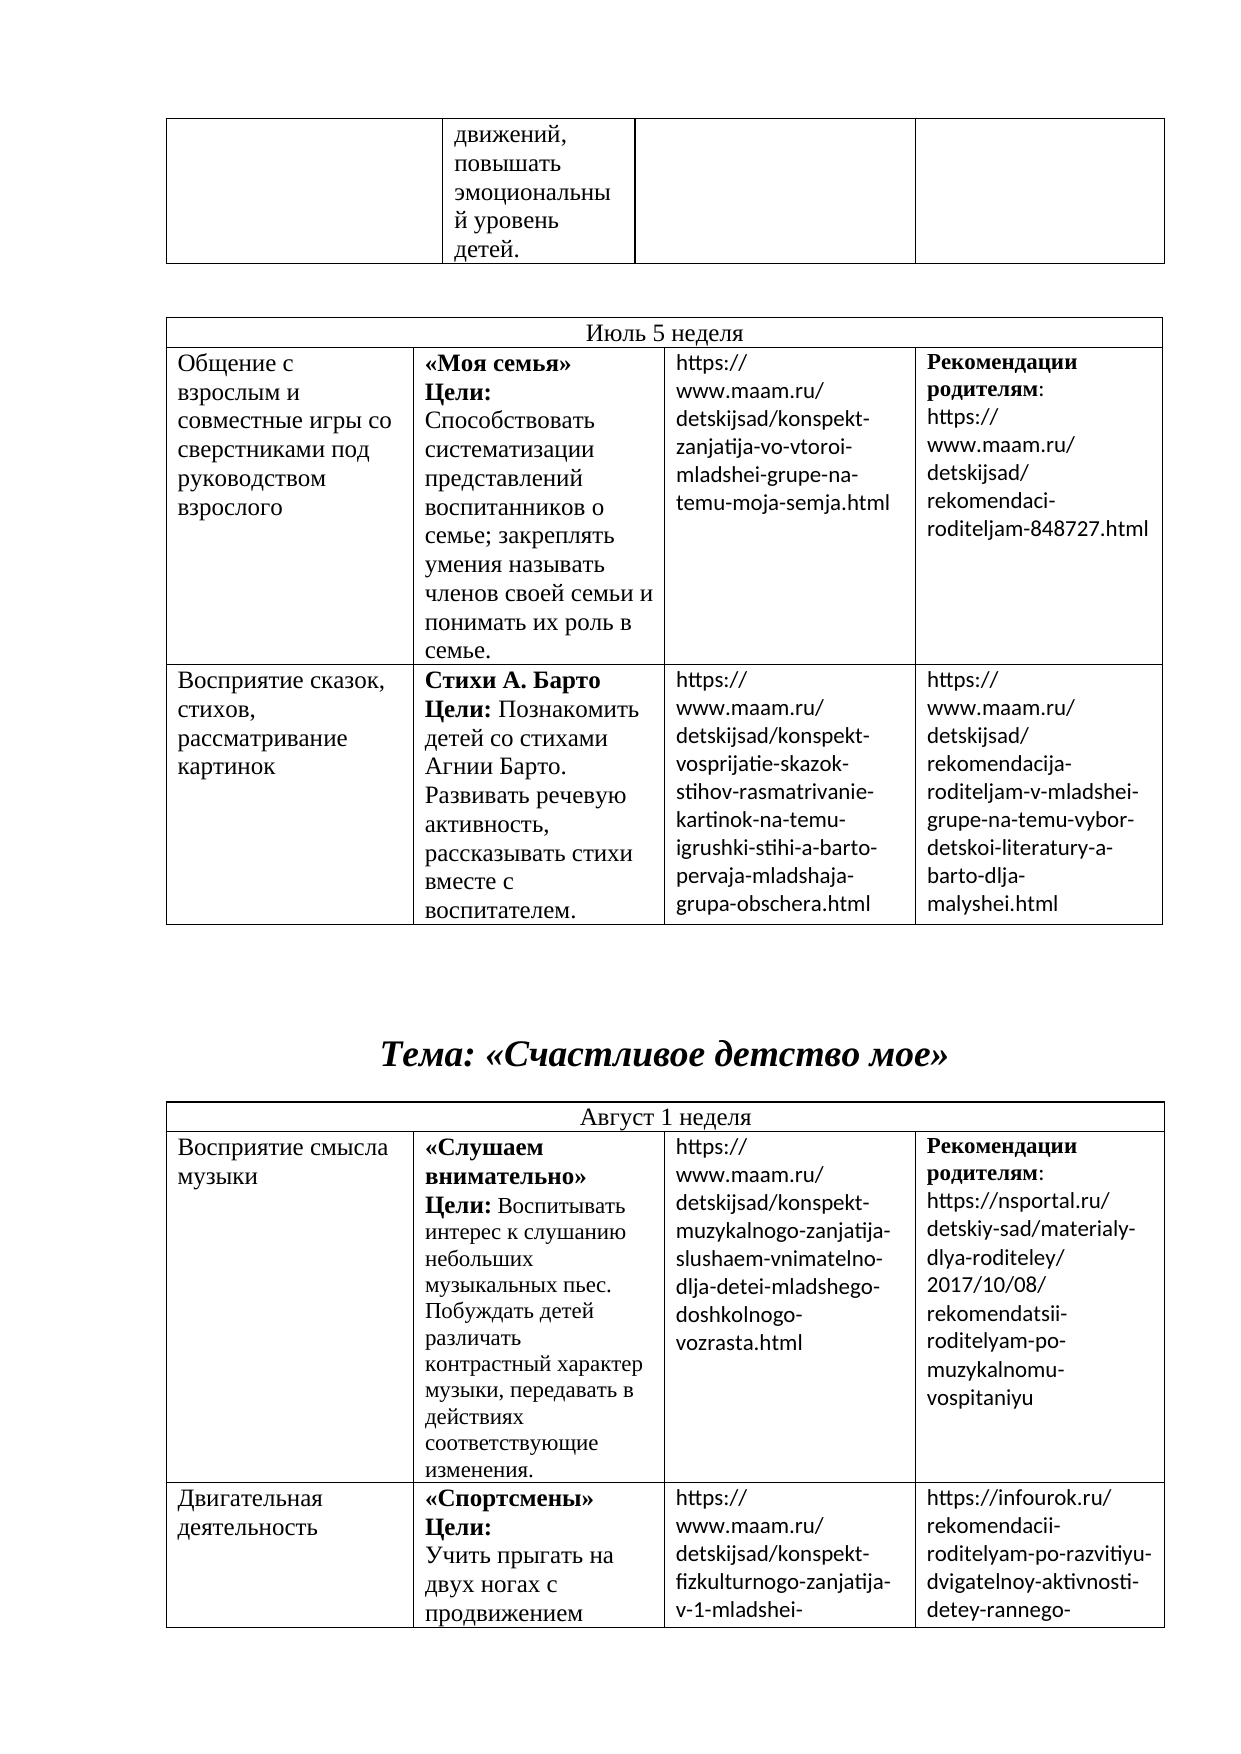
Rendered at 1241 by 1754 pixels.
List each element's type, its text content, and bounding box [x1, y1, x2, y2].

table_cell Общение с взрослым и совместные игры со сверстниками под руководством взрослого [167, 348, 413, 664]
table_cell https://www.maam.ru/detskijsad/konspekt-zanjatija-vo-vtoroi-mladshei-grupe-na-temu-moja-semja.html [665, 348, 915, 664]
table_cell https://www.maam.ru/detskijsad/konspekt-muzykalnogo-zanjatija-slushaem-vnimatelno-dlja-detei-mladshego-doshkolnogo-vozrasta.html [665, 1132, 915, 1482]
table_cell «Моя семья» Цели: Способствовать систематизации представлений воспитанников о семье; закреплять умения называть членов своей семьи и понимать их роль в семье. [414, 348, 664, 664]
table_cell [916, 119, 1164, 263]
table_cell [636, 119, 915, 263]
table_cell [665, 1483, 915, 1627]
table_cell https://www.maam.ru/detskijsad/rekomendacija-roditeljam-v-mladshei-grupe-na-temu-vybor-detskoi-literatury-a-barto-dlja-malyshei.html [916, 665, 1162, 924]
table_header Август 1 неделя [167, 1103, 1164, 1131]
table_cell https://www.maam.ru/detskijsad/konspekt-vosprijatie-skazok-stihov-rasmatrivanie-kartinok-na-temu-igrushki-stihi-a-barto-pervaja-mladshaja-grupa-obschera.html [665, 665, 915, 924]
table_header Июль 5 неделя [167, 318, 1162, 347]
table_cell «Слушаем внимательно» Цели: Воспитывать интерес к слушанию небольших музыкальных пьес. Побуждать детей различать контрастный характер музыки, передавать в действиях соответствующие изменения. [414, 1132, 664, 1482]
table_cell Восприятие смысла музыки [167, 1132, 413, 1482]
table_cell Восприятие сказок, стихов, рассматривание картинок [167, 665, 413, 924]
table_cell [167, 119, 442, 263]
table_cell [916, 1483, 1164, 1627]
text Тема: «Счастливое детство мое» [177, 1031, 1152, 1074]
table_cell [414, 1483, 664, 1627]
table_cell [443, 119, 634, 263]
table_cell Стихи А. Барто Цели: Познакомить детей со стихами Агнии Барто. Развивать речевую активность, рассказывать стихи вместе с воспитателем. [414, 665, 664, 924]
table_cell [167, 1483, 413, 1627]
table_cell Рекомендации родителям: https://www.maam.ru/detskijsad/rekomendaci-roditeljam-848727.html [916, 348, 1162, 664]
table_cell Рекомендации родителям: https://nsportal.ru/detskiy-sad/materialy-dlya-roditeley/2017/10/08/rekomendatsii-roditelyam-po-muzykalnomu-vospitaniyu [916, 1132, 1164, 1482]
